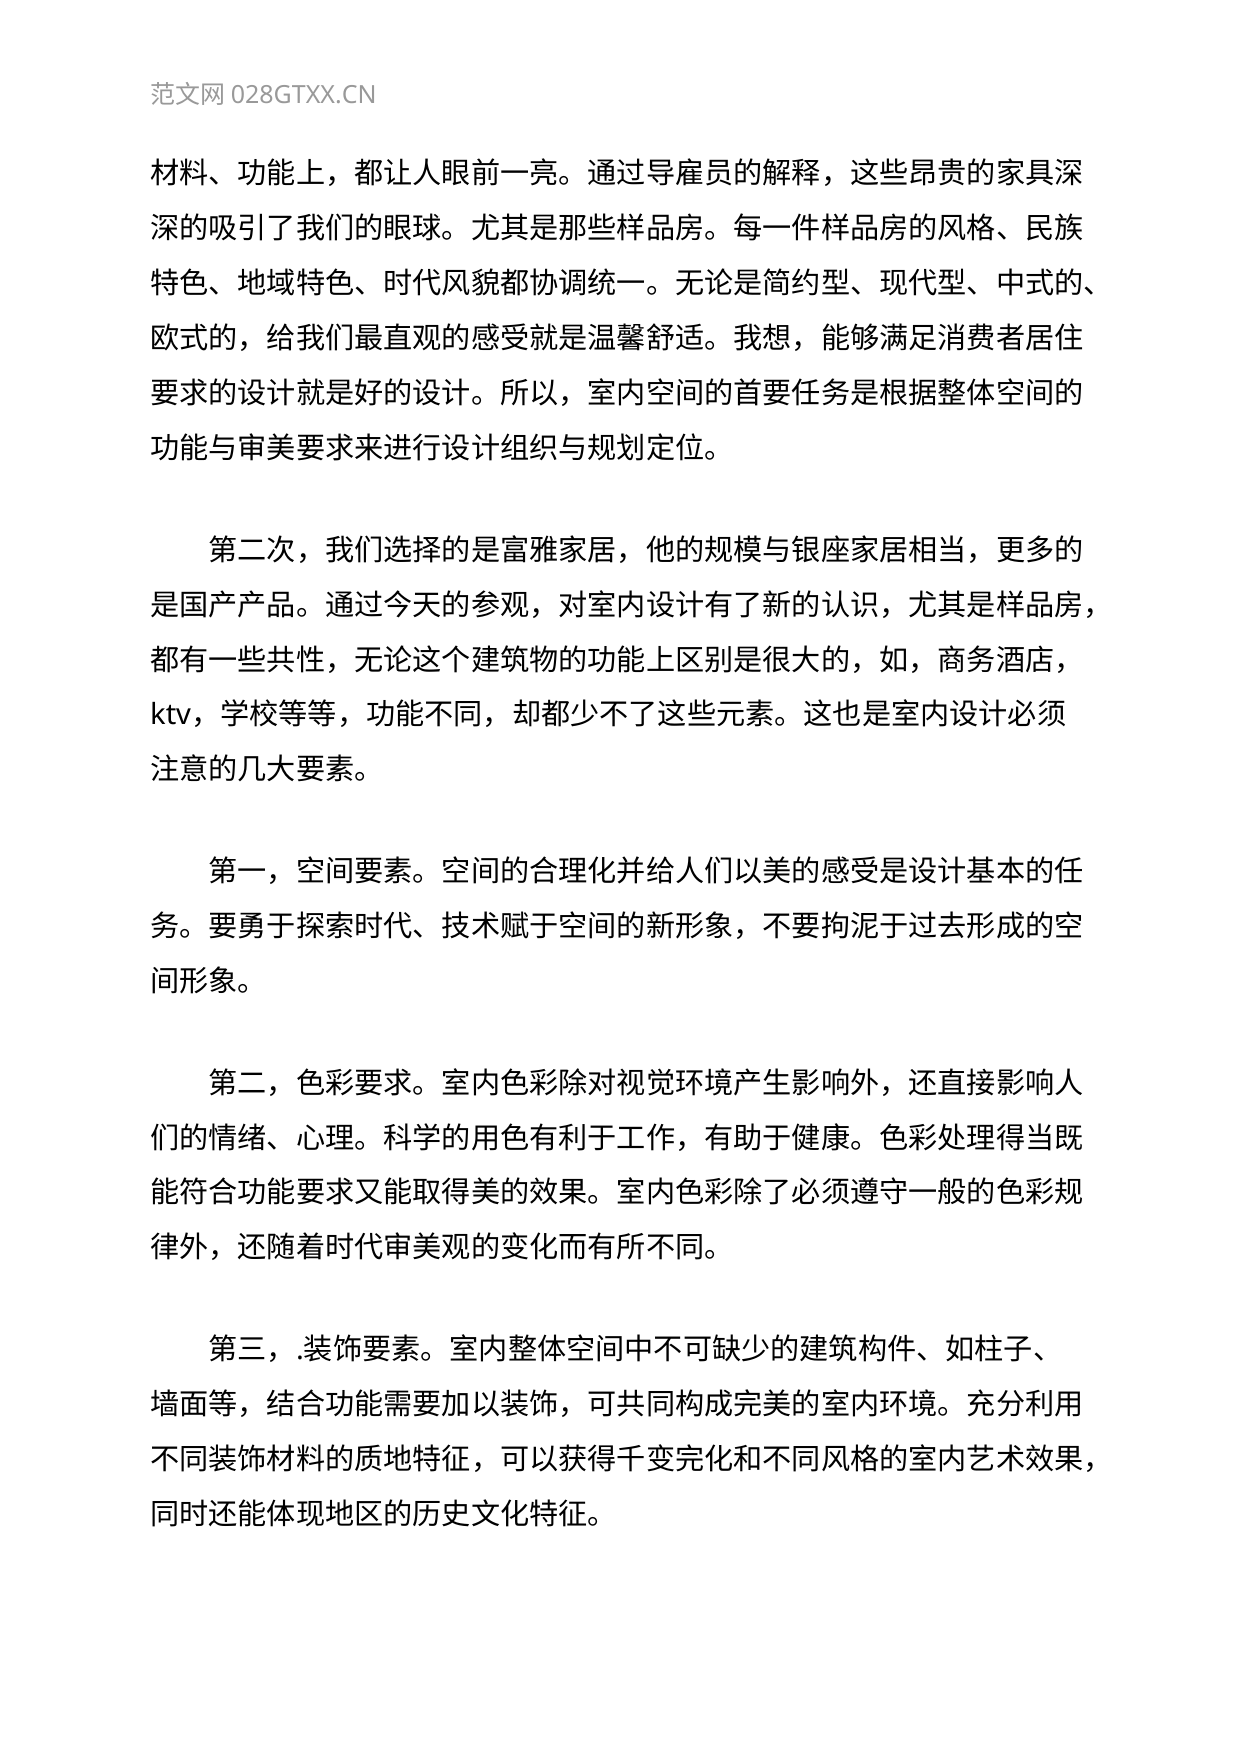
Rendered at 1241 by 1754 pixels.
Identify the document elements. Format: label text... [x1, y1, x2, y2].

text 第二，色彩要求。室内色彩除对视觉环境产生影响外，还直接影响人们的情绪、心理。科学的用色有利于工作，有助于健康。色彩处理得当既能符合功能要求又能取得美的效果。室内色彩除了必须遵守一般的色彩规律外，还随着时代审美观的变化而有所不同。 [150, 1059, 1090, 1266]
text 第一，空间要素。空间的合理化并给人们以美的感受是设计基本的任务。要勇于探索时代、技术赋于空间的新形象，不要拘泥于过去形成的空间形象。 [150, 848, 1090, 1000]
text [150, 150, 1090, 467]
text 第二次，我们选择的是富雅家居，他的规模与银座家居相当，更多的是国产产品。通过今天的参观，对室内设计有了新的认识，尤其是样品房，都有一些共性，无论这个建筑物的功能上区别是很大的，如，商务酒店，ktv，学校等等，功能不同，却都少不了这些元素。这也是室内设计必须注意的几大要素。 [150, 526, 1090, 788]
text 第三，.装饰要素。室内整体空间中不可缺少的建筑构件、如柱子、墙面等，结合功能需要加以装饰，可共同构成完美的室内环境。充分利用不同装饰材料的质地特征，可以获得千变完化和不同风格的室内艺术效果，同时还能体现地区的历史文化特征。 [150, 1326, 1090, 1533]
